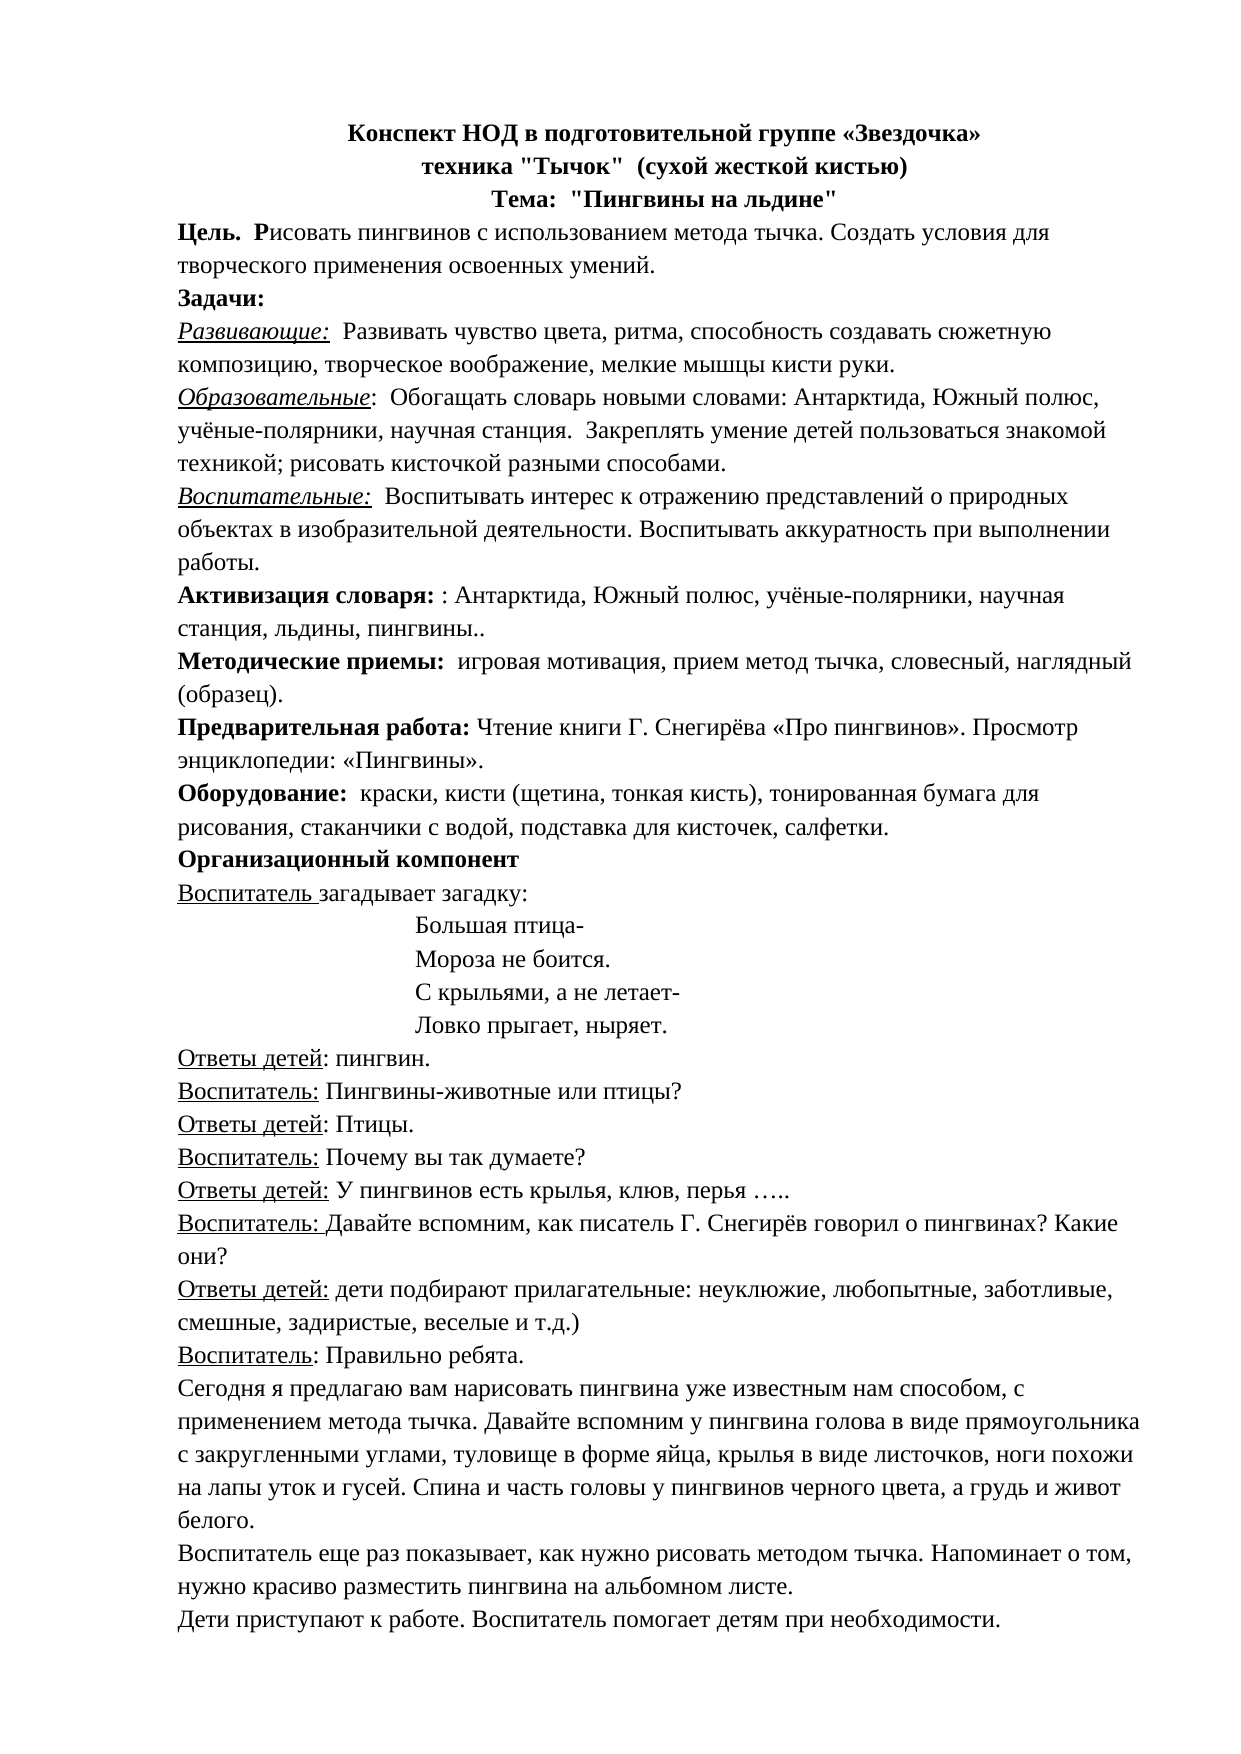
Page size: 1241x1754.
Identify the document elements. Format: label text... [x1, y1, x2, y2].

text техника "Тычок" (сухой жесткой кистью) [177, 151, 1152, 180]
text Образовательные: Обогащать словарь новыми словами: Антарктида, Южный полюс, учёные-полярники, научная станция. Закреплять умение детей пользоваться знакомой техникой; рисовать кисточкой разными способами. [177, 382, 1152, 477]
text Организационный компонент [177, 844, 1152, 873]
text Воспитательные: Воспитывать интерес к отражению представлений о природных объектах в изобразительной деятельности. Воспитывать аккуратность при выполнении работы. [177, 481, 1152, 576]
text Воспитатель: Почему вы так думаете? [177, 1142, 1152, 1171]
text Конспект НОД в подготовительной группе «Звездочка» [177, 118, 1152, 147]
text Ответы детей: У пингвинов есть крылья, клюв, перья ….. [177, 1175, 1152, 1203]
text Оборудование: краски, кисти (щетина, тонкая кисть), тонированная бумага для рисования, стаканчики с водой, подставка для кисточек, салфетки. [177, 778, 1152, 840]
text Методические приемы: игровая мотивация, прием метод тычка, словесный, наглядный (образец). [177, 646, 1152, 708]
text Ответы детей: дети подбирают прилагательные: неуклюжие, любопытные, заботливые, смешные, задиристые, веселые и т.д.) [177, 1274, 1152, 1336]
text Активизация словаря: : Антарктида, Южный полюс, учёные-полярники, научная станция, льдины, пингвины.. [177, 580, 1152, 642]
text Воспитатель: Правильно ребята. [177, 1340, 1152, 1369]
text Ответы детей: пингвин. [177, 1043, 1152, 1071]
text Задачи: [177, 283, 1152, 312]
text Развивающие: Развивать чувство цвета, ритма, способность создавать сюжетную композицию, творческое воображение, мелкие мышцы кисти руки. [177, 316, 1152, 378]
text С крыльями, а не летает- [177, 977, 1152, 1005]
text Дети приступают к работе. Воспитатель помогает детям при необходимости. [177, 1604, 1152, 1633]
text Мороза не боится. [177, 944, 1152, 972]
text Ловко прыгает, ныряет. [177, 1010, 1152, 1038]
text Сегодня я предлагаю вам нарисовать пингвина уже известным нам способом, с применением метода тычка. Давайте вспомним у пингвина голова в виде прямоугольника с закругленными углами, туловище в форме яйца, крылья в виде листочков, ноги похожи на лапы уток и гусей. Спина и часть головы у пингвинов черного цвета, а грудь и живот белого. [177, 1373, 1152, 1534]
text Предварительная работа: Чтение книги Г. Снегирёва «Про пингвинов». Просмотр энциклопедии: «Пингвины». [177, 712, 1152, 774]
text Тема: "Пингвины на льдине" [177, 184, 1152, 213]
text Воспитатель: Пингвины-животные или птицы? [177, 1076, 1152, 1104]
text Воспитатель загадывает загадку: [177, 878, 1152, 906]
text Цель. Рисовать пингвинов с использованием метода тычка. Создать условия для творческого применения освоенных умений. [177, 217, 1152, 279]
text Ответы детей: Птицы. [177, 1109, 1152, 1137]
text Воспитатель еще раз показывает, как нужно рисовать методом тычка. Напоминает о том, нужно красиво разместить пингвина на альбомном листе. [177, 1538, 1152, 1600]
text Воспитатель: Давайте вспомним, как писатель Г. Снегирёв говорил о пингвинах? Какие они? [177, 1208, 1152, 1269]
text Большая птица- [177, 911, 1152, 939]
